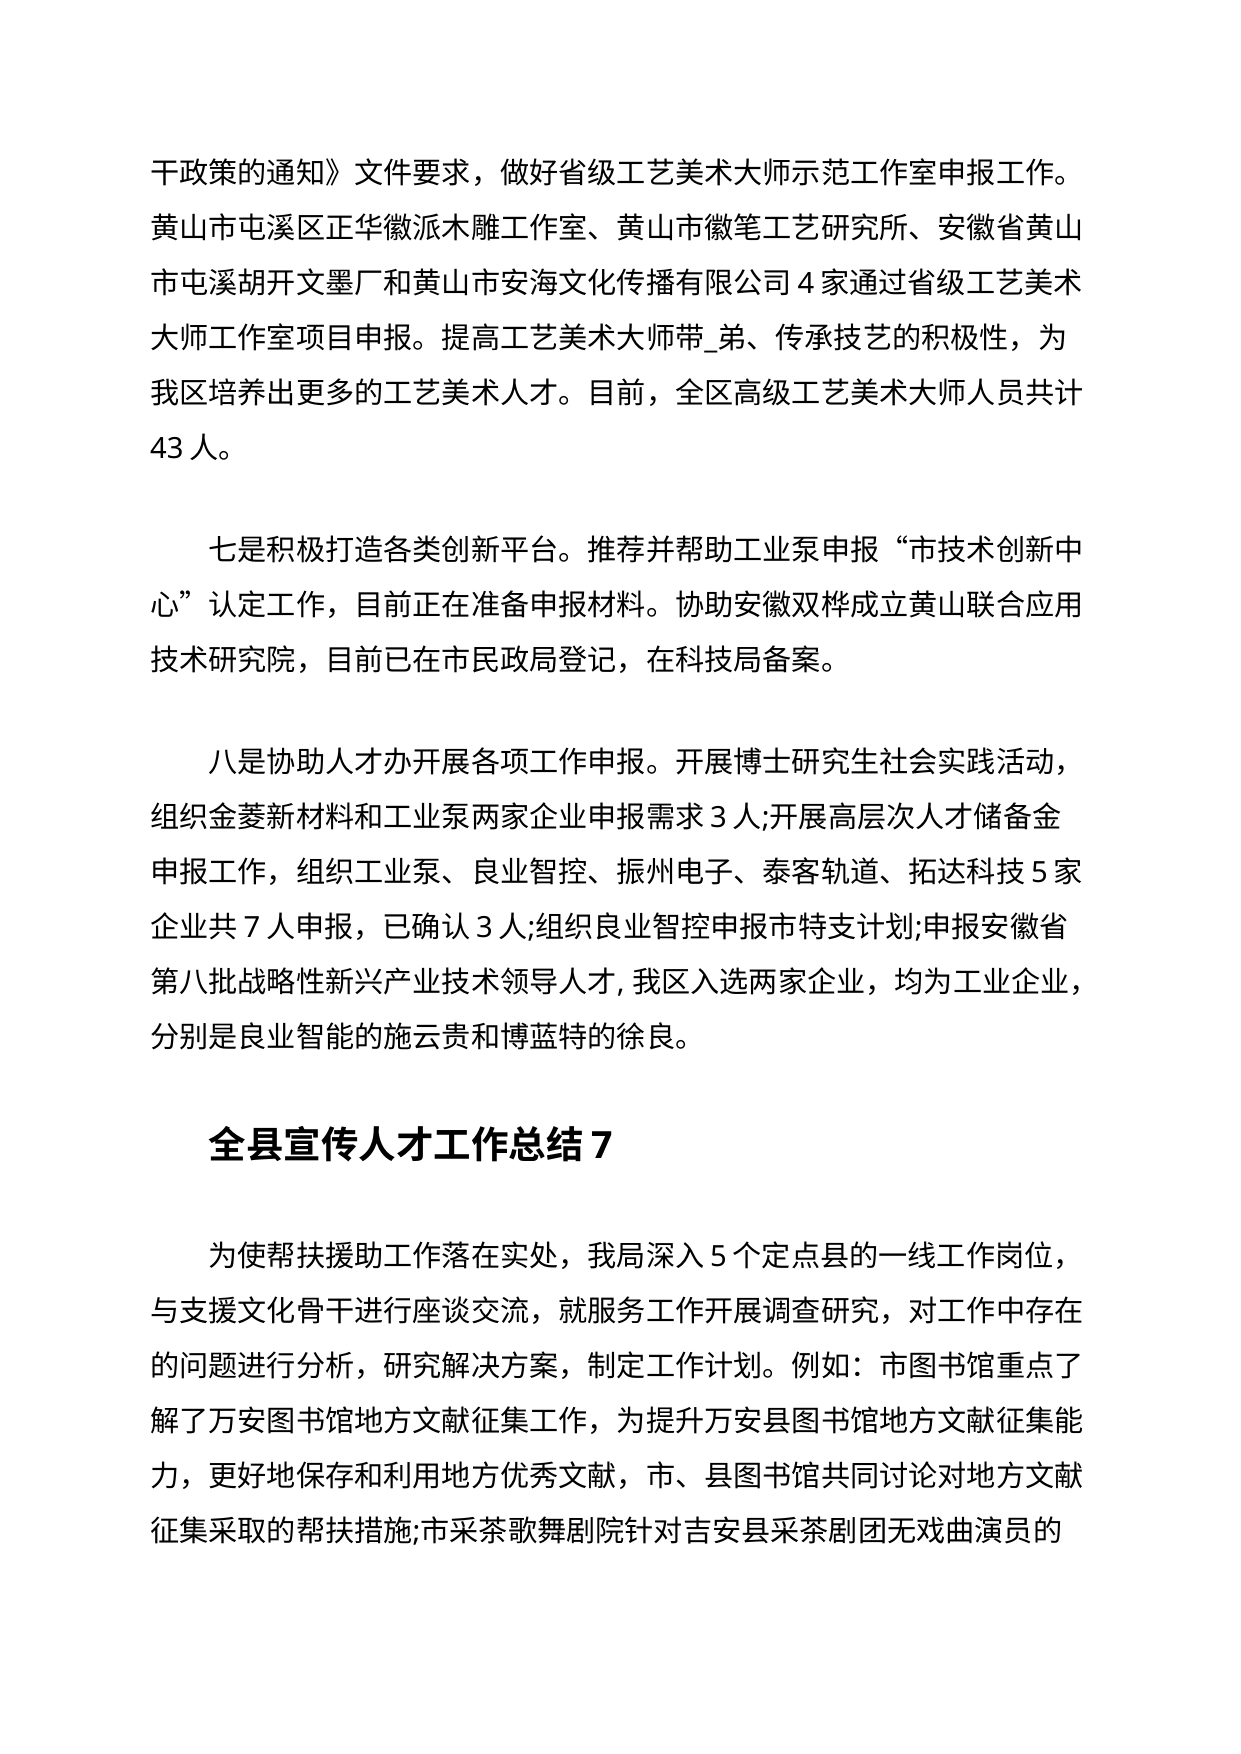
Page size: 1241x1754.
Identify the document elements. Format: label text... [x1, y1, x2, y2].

text 七是积极打造各类创新平台。推荐并帮助工业泵申报“市技术创新中心”认定工作，目前正在准备申报材料。协助安徽双桦成立黄山联合应用技术研究院，目前已在市民政局登记，在科技局备案。 [150, 527, 1090, 679]
text 八是协助人才办开展各项工作申报。开展博士研究生社会实践活动，组织金菱新材料和工业泵两家企业申报需求3人;开展高层次人才储备金申报工作，组织工业泵、良业智控、振州电子、泰客轨道、拓达科技5家企业共7人申报，已确认3人;组织良业智控申报市特支计划;申报安徽省第八批战略性新兴产业技术领导人才, 我区入选两家企业，均为工业企业，分别是良业智能的施云贵和博蓝特的徐良。 [150, 738, 1090, 1055]
text 全县宣传人才工作总结7 [150, 1115, 1090, 1169]
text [150, 150, 1090, 467]
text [150, 1232, 1090, 1549]
